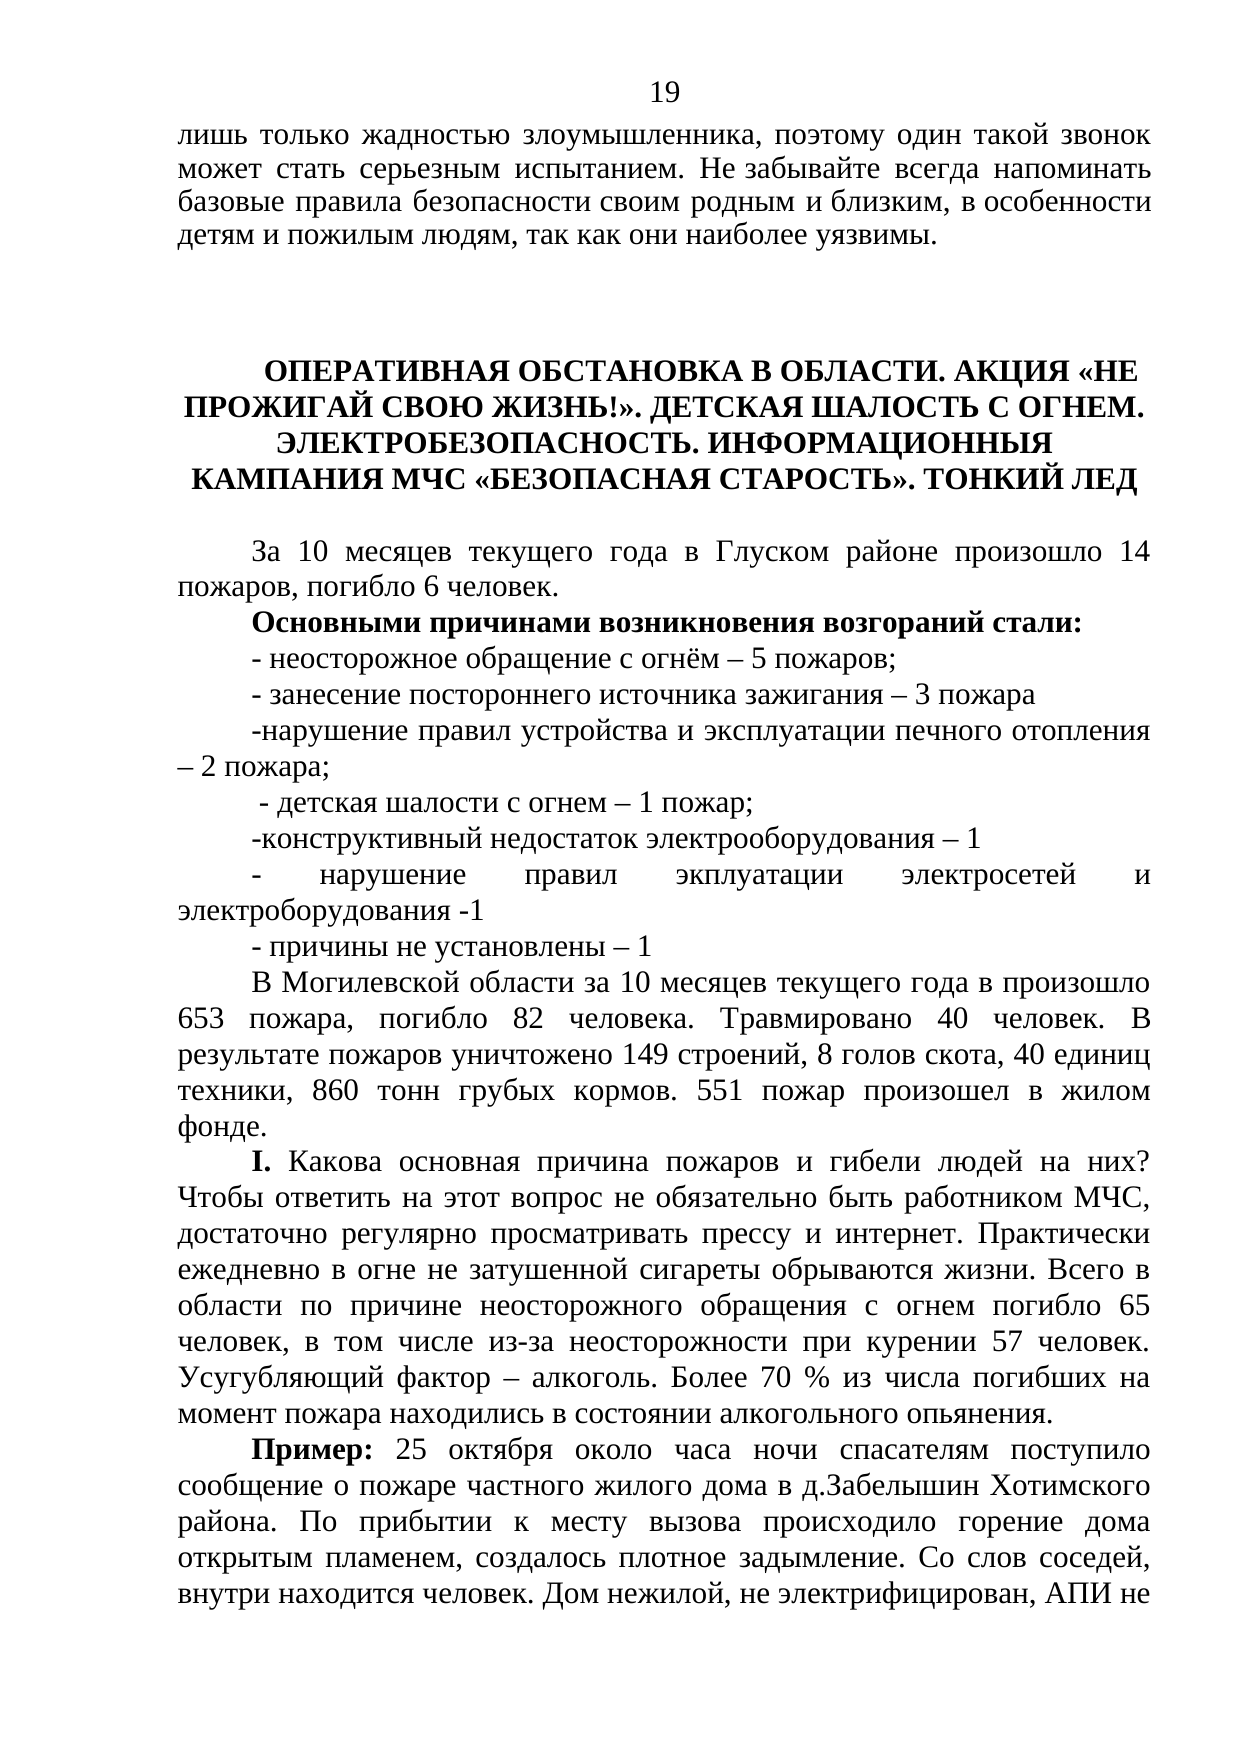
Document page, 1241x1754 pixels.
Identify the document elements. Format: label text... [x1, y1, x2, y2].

text В Могилевской области за 10 месяцев текущего года в произошло 653 пожара, погибло 82 человека. Травмировано 40 человек. В результате пожаров уничтожено 149 строений, 8 голов скота, 40 единиц техники, 860 тонн грубых кормов. 551 пожар произошел в жилом фонде. [177, 963, 1152, 1143]
text I. Какова основная причина пожаров и гибели людей на них? Чтобы ответить на этот вопрос не обязательно быть работником МЧС, достаточно регулярно просматривать прессу и интернет. Практически ежедневно в огне не затушенной сигареты обрываются жизни. Всего в области по причине неосторожного обращения с огнем погибло 65 человек, в том числе из-за неосторожности при курении 57 человек. Усугубляющий фактор – алкоголь. Более 70 % из числа погибших на момент пожара находились в состоянии алкогольного опьянения. [177, 1143, 1152, 1430]
text - неосторожное обращение с огнём – 5 пожаров; [177, 639, 1152, 676]
text - причины не установлены – 1 [177, 927, 1152, 963]
text - занесение постороннего источника зажигания – 3 пожара [177, 676, 1152, 711]
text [177, 118, 1152, 251]
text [177, 1430, 1152, 1610]
text -нарушение правил устройства и эксплуатации печного отопления – 2 пожара; [177, 711, 1152, 783]
text ОПЕРАТИВНАЯ ОБСТАНОВКА В ОБЛАСТИ. АКЦИЯ «НЕ ПРОЖИГАЙ СВОЮ ЖИЗНЬ!». ДЕТСКАЯ ШАЛОСТЬ С ОГНЕМ. ЭЛЕКТРОБЕЗОПАСНОСТЬ. ИНФОРМАЦИОННЫЯ КАМПАНИЯ МЧС «БЕЗОПАСНАЯ СТАРОСТЬ». ТОНКИЙ ЛЕД [177, 352, 1152, 496]
text За 10 месяцев текущего года в Глуском районе произошло 14 пожаров, погибло 6 человек. [177, 532, 1152, 604]
text - детская шалости с огнем – 1 пожар; [177, 783, 1152, 819]
text Основными причинами возникновения возгораний стали: [177, 604, 1152, 639]
text -конструктивный недостаток электрооборудования – 1 [177, 819, 1152, 855]
text - нарушение правил экплуатации электросетей и электроборудования -1 [177, 855, 1152, 927]
